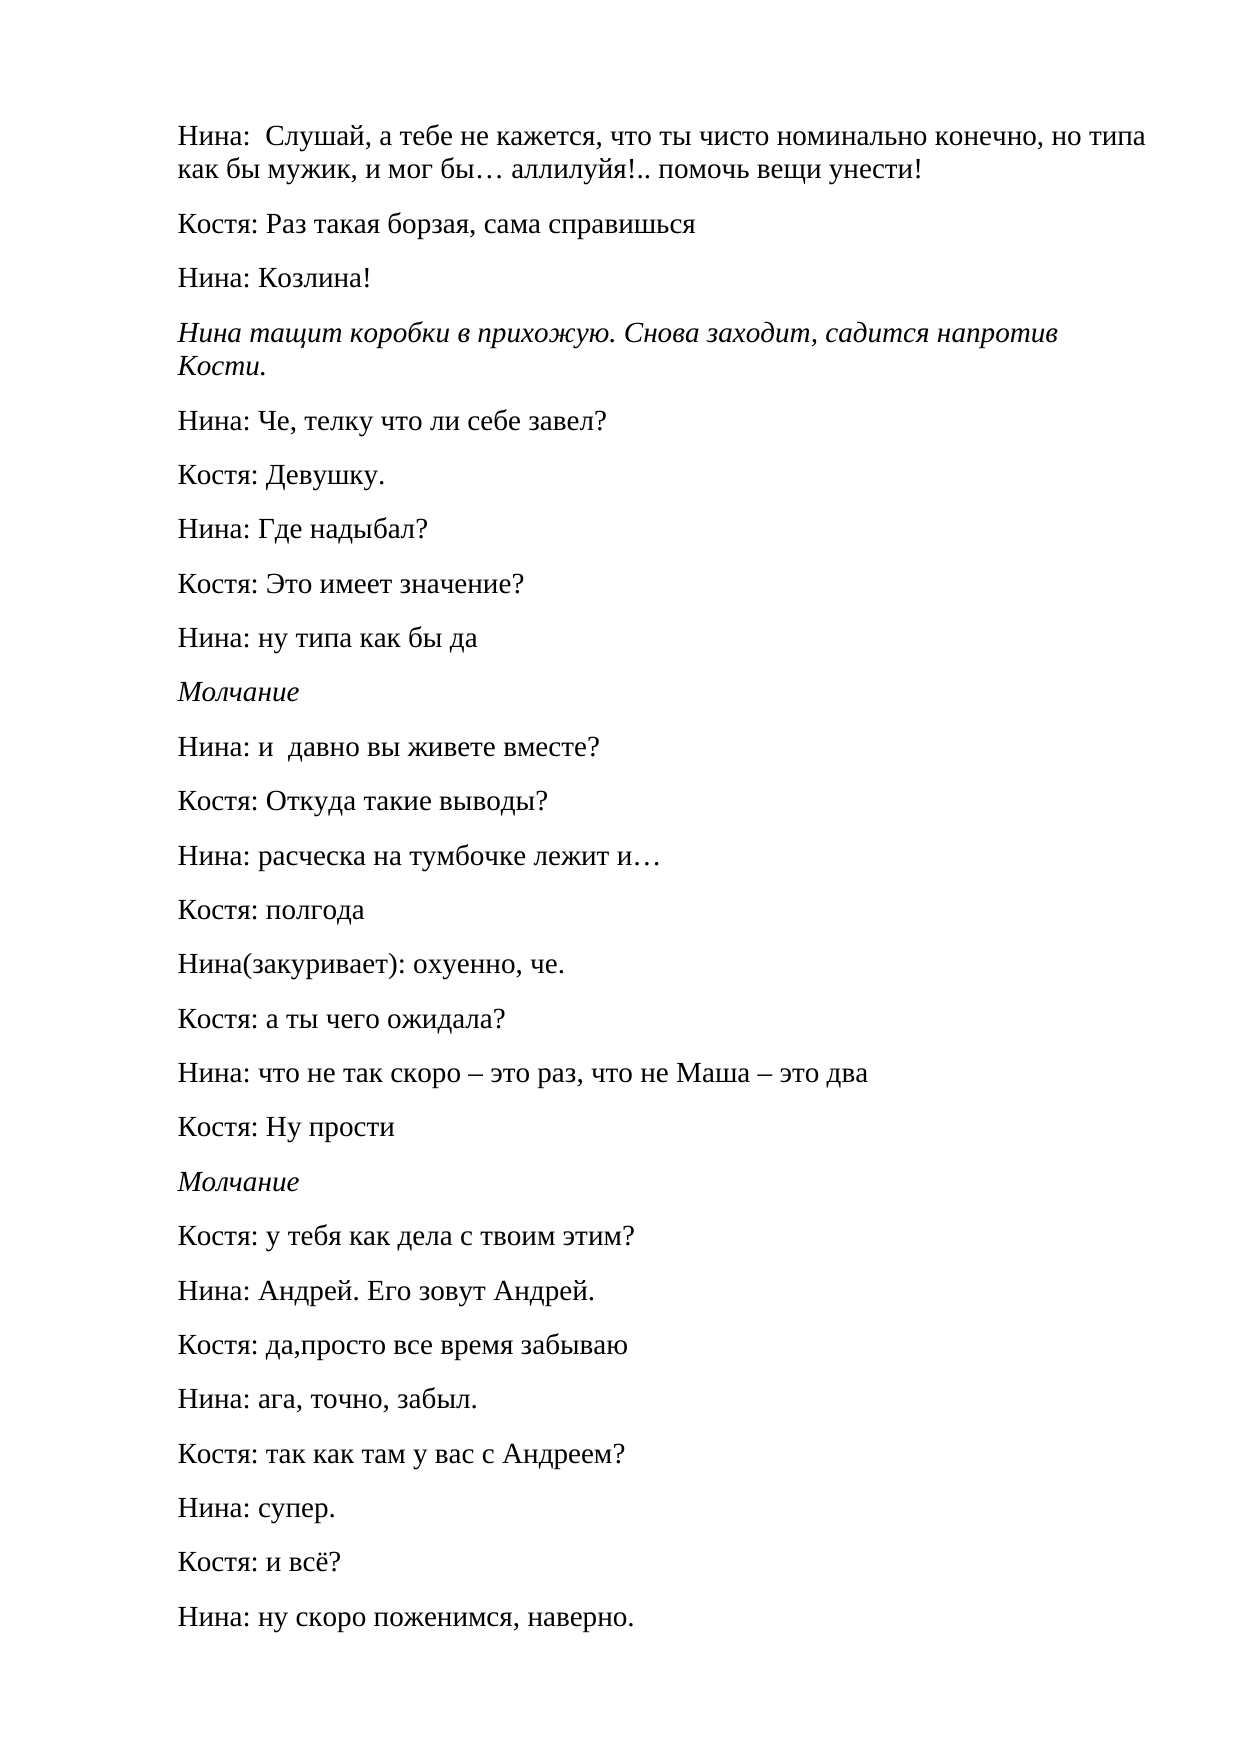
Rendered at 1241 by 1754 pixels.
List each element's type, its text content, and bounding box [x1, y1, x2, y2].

text Костя: полгода [177, 892, 1152, 926]
text Нина: расческа на тумбочке лежит и… [177, 838, 1152, 871]
text Нина: Андрей. Его зовут Андрей. [177, 1273, 1152, 1306]
text Костя: да,просто все время забываю [177, 1327, 1152, 1361]
text Нина тащит коробки в прихожую. Снова заходит, садится напротив Кости. [177, 315, 1152, 382]
text Молчание [177, 674, 1152, 708]
text Нина: Че, телку что ли себе завел? [177, 403, 1152, 436]
text Нина(закуривает): охуенно, че. [177, 946, 1152, 980]
text Костя: Девушку. [177, 457, 1152, 491]
text Нина: Где надыбал? [177, 511, 1152, 545]
text Нина: супер. [177, 1490, 1152, 1524]
text Костя: а ты чего ожидала? [177, 1001, 1152, 1034]
text Костя: Раз такая борзая, сама справишься [177, 206, 1152, 239]
text Костя: Это имеет значение? [177, 566, 1152, 599]
text Нина: и давно вы живете вместе? [177, 729, 1152, 762]
text Костя: так как там у вас с Андреем? [177, 1436, 1152, 1469]
text Нина: Козлина! [177, 260, 1152, 294]
text Нина: что не так скоро – это раз, что не Маша – это два [177, 1055, 1152, 1089]
text Нина: ну типа как бы да [177, 620, 1152, 654]
text Костя: и всё? [177, 1544, 1152, 1578]
text Костя: Ну прости [177, 1109, 1152, 1143]
text Нина: Слушай, а тебе не кажется, что ты чисто номинально конечно, но типа как бы мужик, и мог бы… аллилуйя!.. помочь вещи унести! [177, 118, 1152, 185]
text Нина: ну скоро поженимся, наверно. [177, 1599, 1152, 1632]
text Нина: ага, точно, забыл. [177, 1381, 1152, 1415]
text Костя: у тебя как дела с твоим этим? [177, 1218, 1152, 1252]
text Костя: Откуда такие выводы? [177, 783, 1152, 817]
text Молчание [177, 1164, 1152, 1197]
